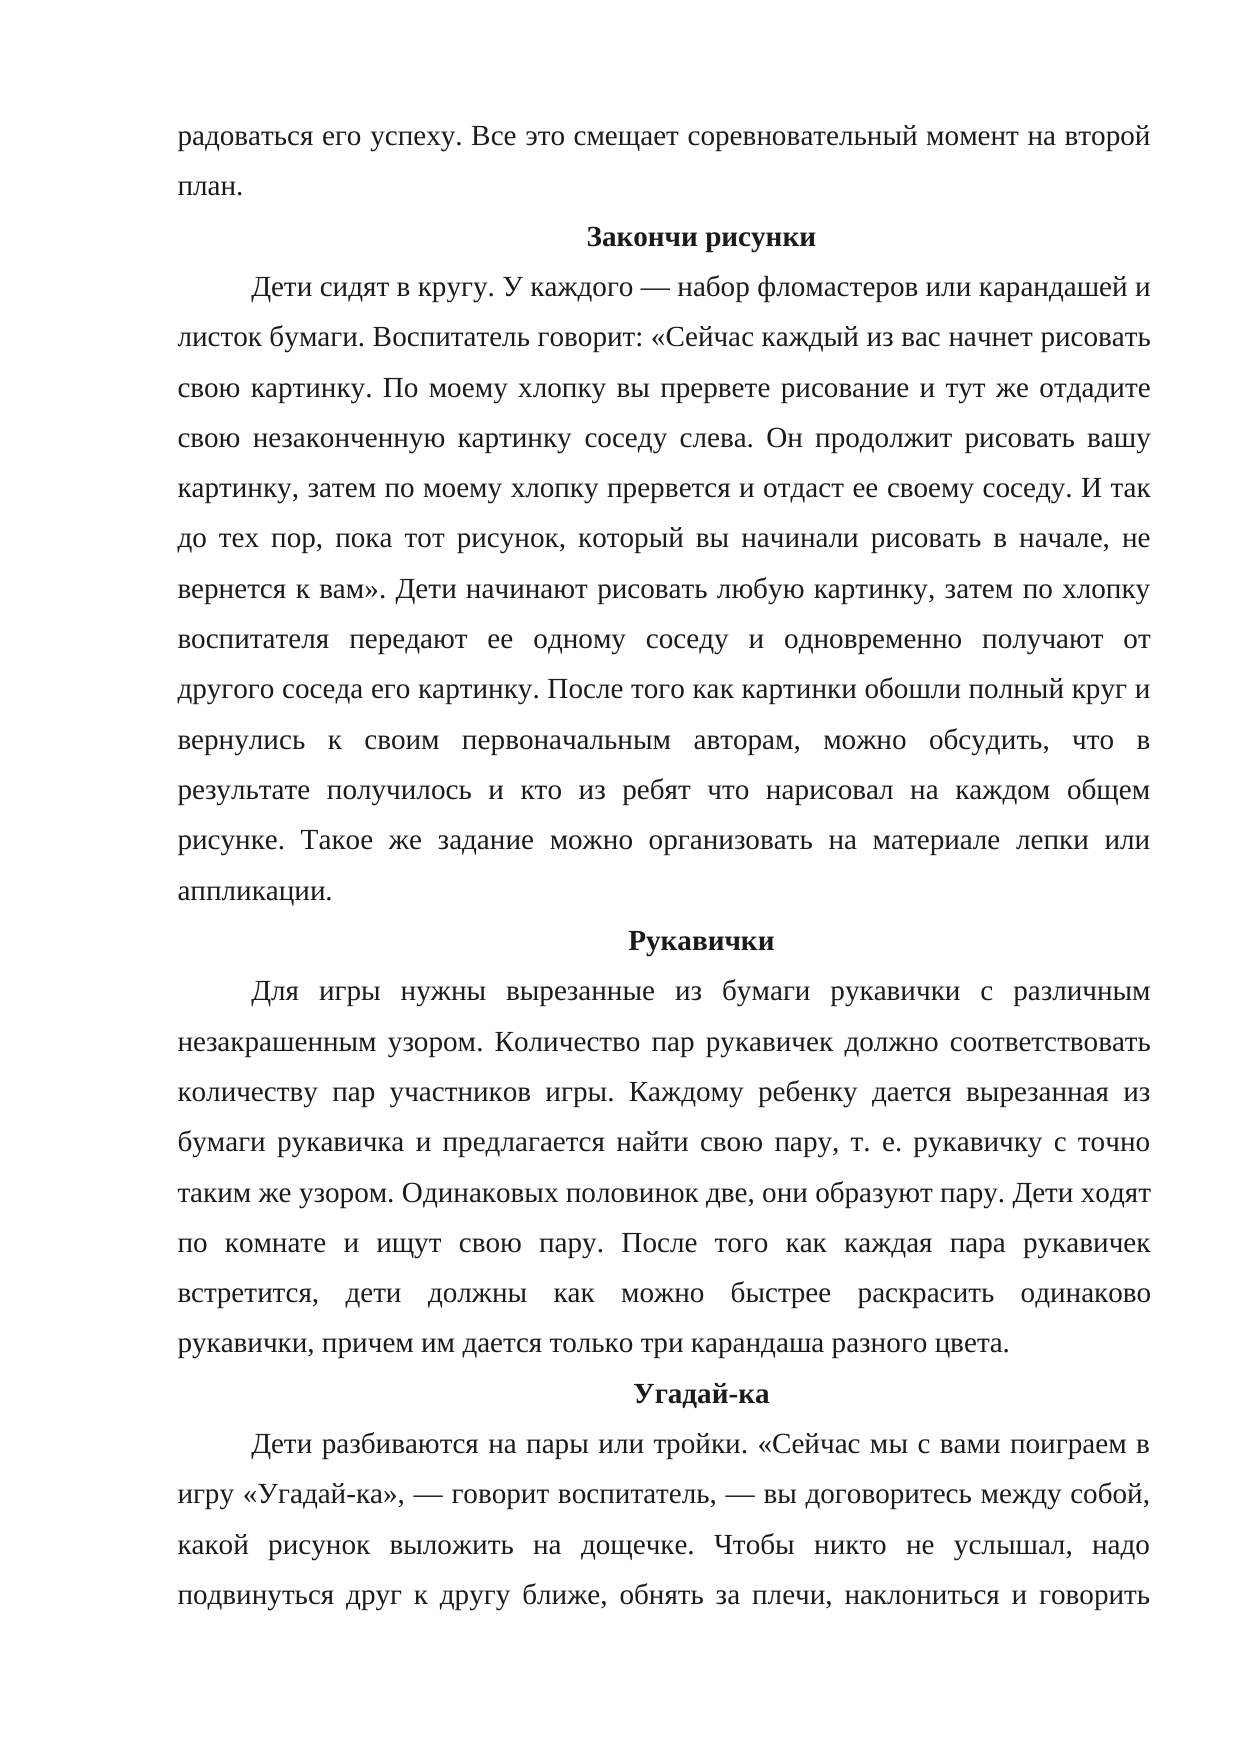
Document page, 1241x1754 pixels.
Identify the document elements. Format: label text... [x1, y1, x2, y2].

text Рукавички [177, 923, 1152, 957]
text Для игры нужны вырезанные из бумаги рукавички с различным незакрашенным узором. Количество пар рукавичек должно соответствовать количеству пар участников игры. Каждому ребенку дается вырезанная из бумаги рукавичка и предлагается найти свою пару, т. е. рукавичку с точно таким же узором. Одинаковых половинок две, они образуют пару. Дети ходят по комнате и ищут свою пару. После того как каждая пара рукавичек встретится, дети должны как можно быстрее раскрасить одинаково рукавички, причем им дается только три карандаша разного цвета. [177, 973, 1152, 1359]
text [177, 1426, 1152, 1611]
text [177, 118, 1152, 202]
text Закончи рисунки [177, 219, 1152, 252]
text Дети сидят в кругу. У каждого — набор фломастеров или карандашей и листок бумаги. Воспитатель говорит: «Сейчас каждый из вас начнет рисовать свою картинку. По моему хлопку вы прервете рисование и тут же отдадите свою незаконченную картинку соседу слева. Он продолжит рисовать вашу картинку, затем по моему хлопку прервется и отдаст ее своему соседу. И так до тех пор, пока тот рисунок, который вы начинали рисовать в начале, не вернется к вам». Дети начинают рисовать любую картинку, затем по хлопку воспитателя передают ее одному соседу и одновременно получают от другого соседа его картинку. После того как картинки обошли полный круг и вернулись к своим первоначальным авторам, можно обсудить, что в результате получилось и кто из ребят что нарисовал на каждом общем рисунке. Такое же задание можно организовать на материале лепки или аппликации. [177, 269, 1152, 906]
text Угадай-ка [177, 1376, 1152, 1409]
